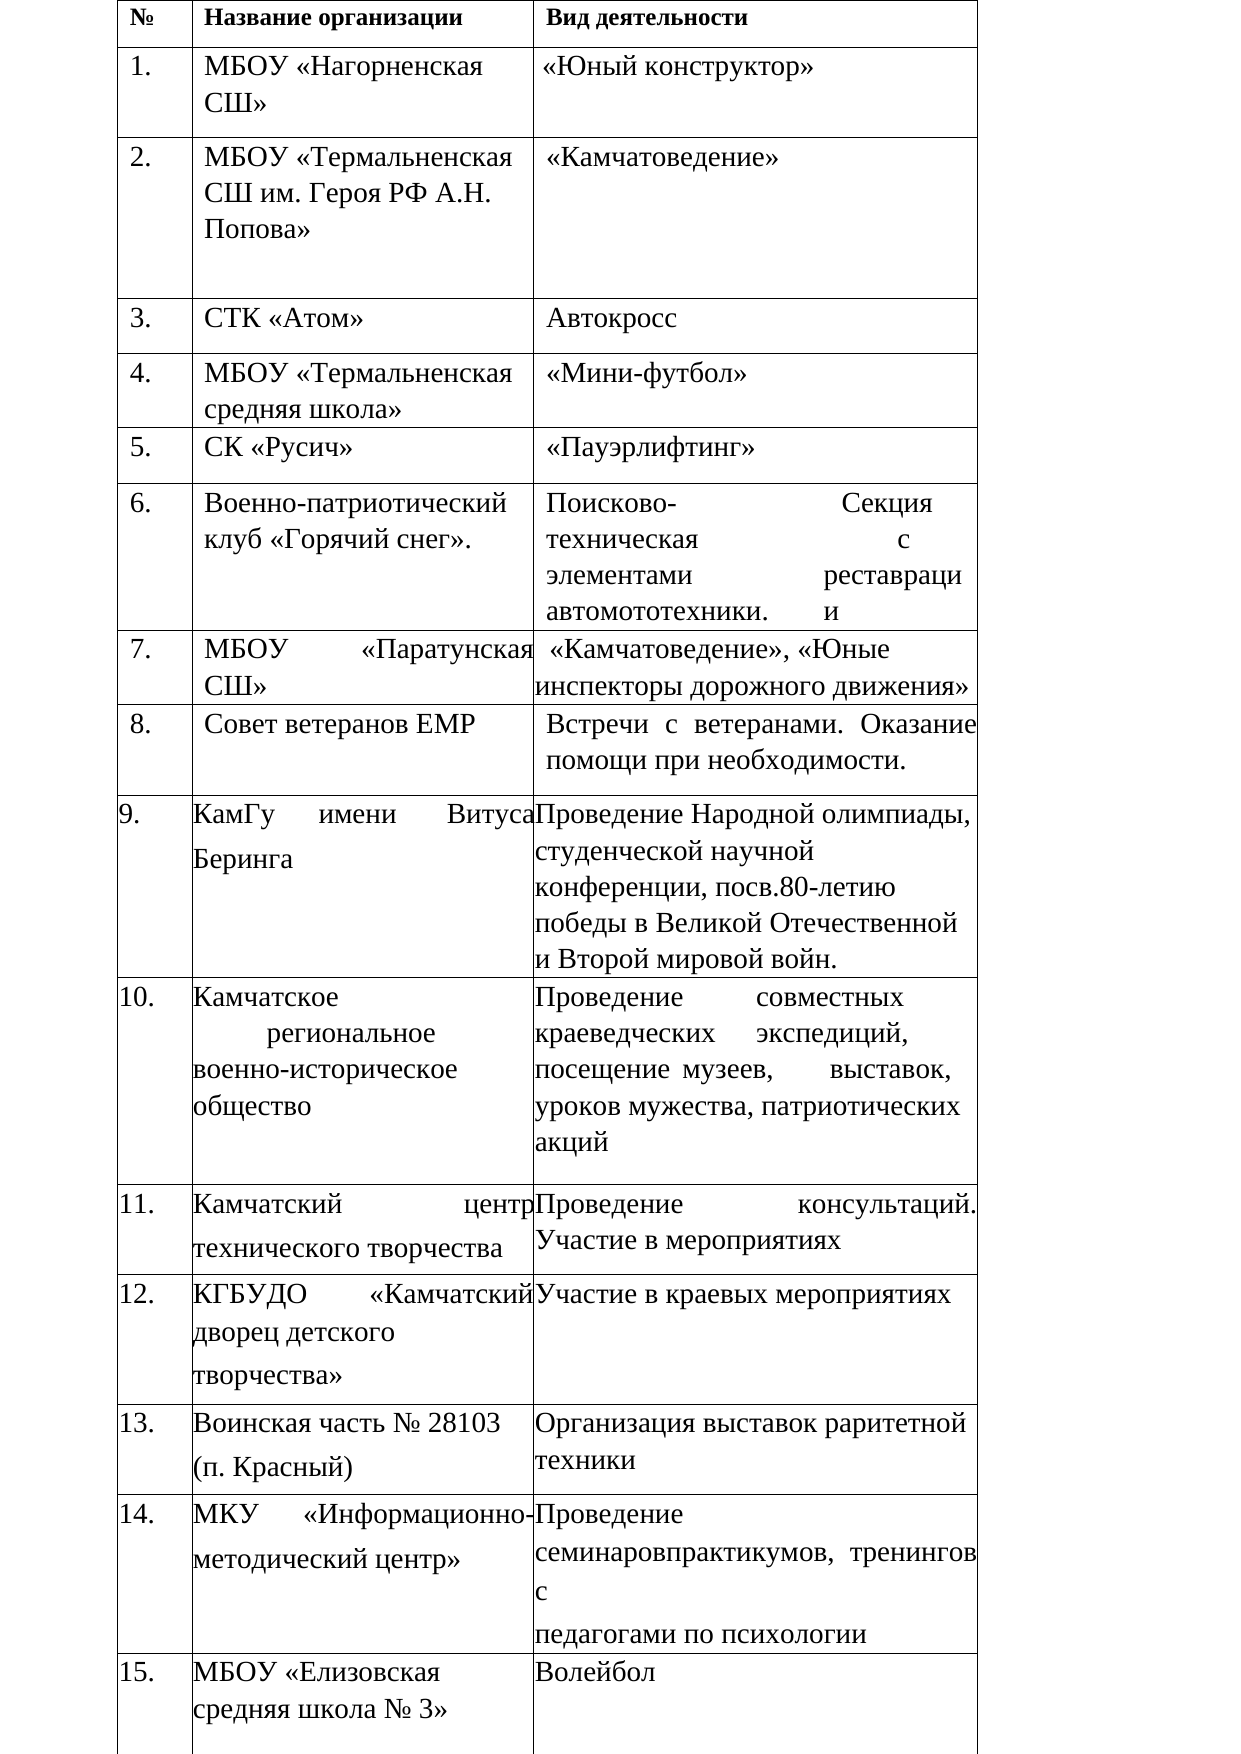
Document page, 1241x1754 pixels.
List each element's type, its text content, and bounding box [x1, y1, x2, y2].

table_cell 5. [118, 428, 192, 483]
table_cell Автокросс [534, 299, 823, 353]
table_cell Организация выставок раритетной техники [534, 1405, 977, 1494]
table_cell 13. [118, 1405, 192, 1494]
table_cell Участие в краевых мероприятиях [534, 1275, 977, 1404]
table_cell [823, 48, 977, 137]
table_cell Воинская часть № 28103 (п. Красный) [193, 1405, 533, 1494]
table_header Название организации [193, 1, 533, 47]
table_cell [823, 428, 977, 483]
table_cell «Мини-футбол» [534, 354, 823, 427]
table_cell МБОУ «Елизовская средняя школа № 3» [193, 1654, 533, 1754]
table_cell 1. [118, 48, 192, 137]
table_cell 15. [118, 1654, 192, 1754]
table_cell МБОУ «Термальненская СШ им. Героя РФ А.Н. Попова» [193, 138, 533, 298]
table_cell 2. [118, 138, 192, 298]
table_cell МБОУ «Термальненская средняя школа» [193, 354, 533, 427]
table_cell МКУ «Информационно- методический центр» [193, 1495, 533, 1653]
table_cell 6. [118, 484, 192, 629]
table_cell Проведение Народной олимпиады, студенческой научной конференции, посв.80-летию победы в Великой Отечественной и Второй мировой войн. [534, 796, 977, 977]
table_cell Камчатское региональное военно-историческое общество [193, 978, 533, 1184]
table_cell МБОУ «Нагорненская СШ» [193, 48, 533, 137]
table_cell Военно-патриотический клуб «Горячий снег». [193, 484, 533, 629]
table_cell Секция с реставрации [823, 484, 977, 629]
table_header № [118, 1, 192, 47]
table_cell 11. [118, 1185, 192, 1274]
table_cell Совет ветеранов ЕМР [193, 705, 533, 794]
table_cell «Юный конструктор» [534, 48, 823, 137]
table_cell 12. [118, 1275, 192, 1404]
table_cell Проведение консультаций. Участие в мероприятиях [534, 1185, 977, 1274]
table_cell 10. [118, 978, 192, 1184]
table_cell Волейбол [534, 1654, 977, 1754]
table_cell Поисково-техническая элементами автомототехники. [534, 484, 823, 629]
table_cell 4. [118, 354, 192, 427]
table_cell 3. [118, 299, 192, 353]
table_cell «Пауэрлифтинг» [534, 428, 823, 483]
table_cell КГБУДО «Камчатский дворец детского творчества» [193, 1275, 533, 1404]
table_cell СК «Русич» [193, 428, 533, 483]
table_cell [823, 138, 977, 298]
table_cell 9. [118, 796, 192, 977]
table_cell Проведение совместных краеведческих экспедиций, посещение музеев, выставок, уроков мужества, патриотических акций [534, 978, 977, 1184]
table_header Вид деятельности [534, 1, 977, 47]
table_cell МБОУ «Паратунская СШ» [193, 631, 533, 704]
table_cell [823, 354, 977, 427]
table_cell [823, 299, 977, 353]
table_cell КамГу имени Витуса Беринга [193, 796, 533, 977]
table_cell 7. [118, 631, 192, 704]
table_cell «Камчатоведение», «Юные инспекторы дорожного движения» [534, 631, 977, 704]
table_cell Проведение семинаровпрактикумов, тренингов с педагогами по психологии [534, 1495, 977, 1653]
table_cell СТК «Атом» [193, 299, 533, 353]
table_cell «Камчатоведение» [534, 138, 823, 298]
table_cell Встречи с ветеранами. Оказание помощи при необходимости. [534, 705, 977, 794]
table_cell 14. [118, 1495, 192, 1653]
table_cell 8. [118, 705, 192, 794]
table_cell Камчатский центр технического творчества [193, 1185, 533, 1274]
